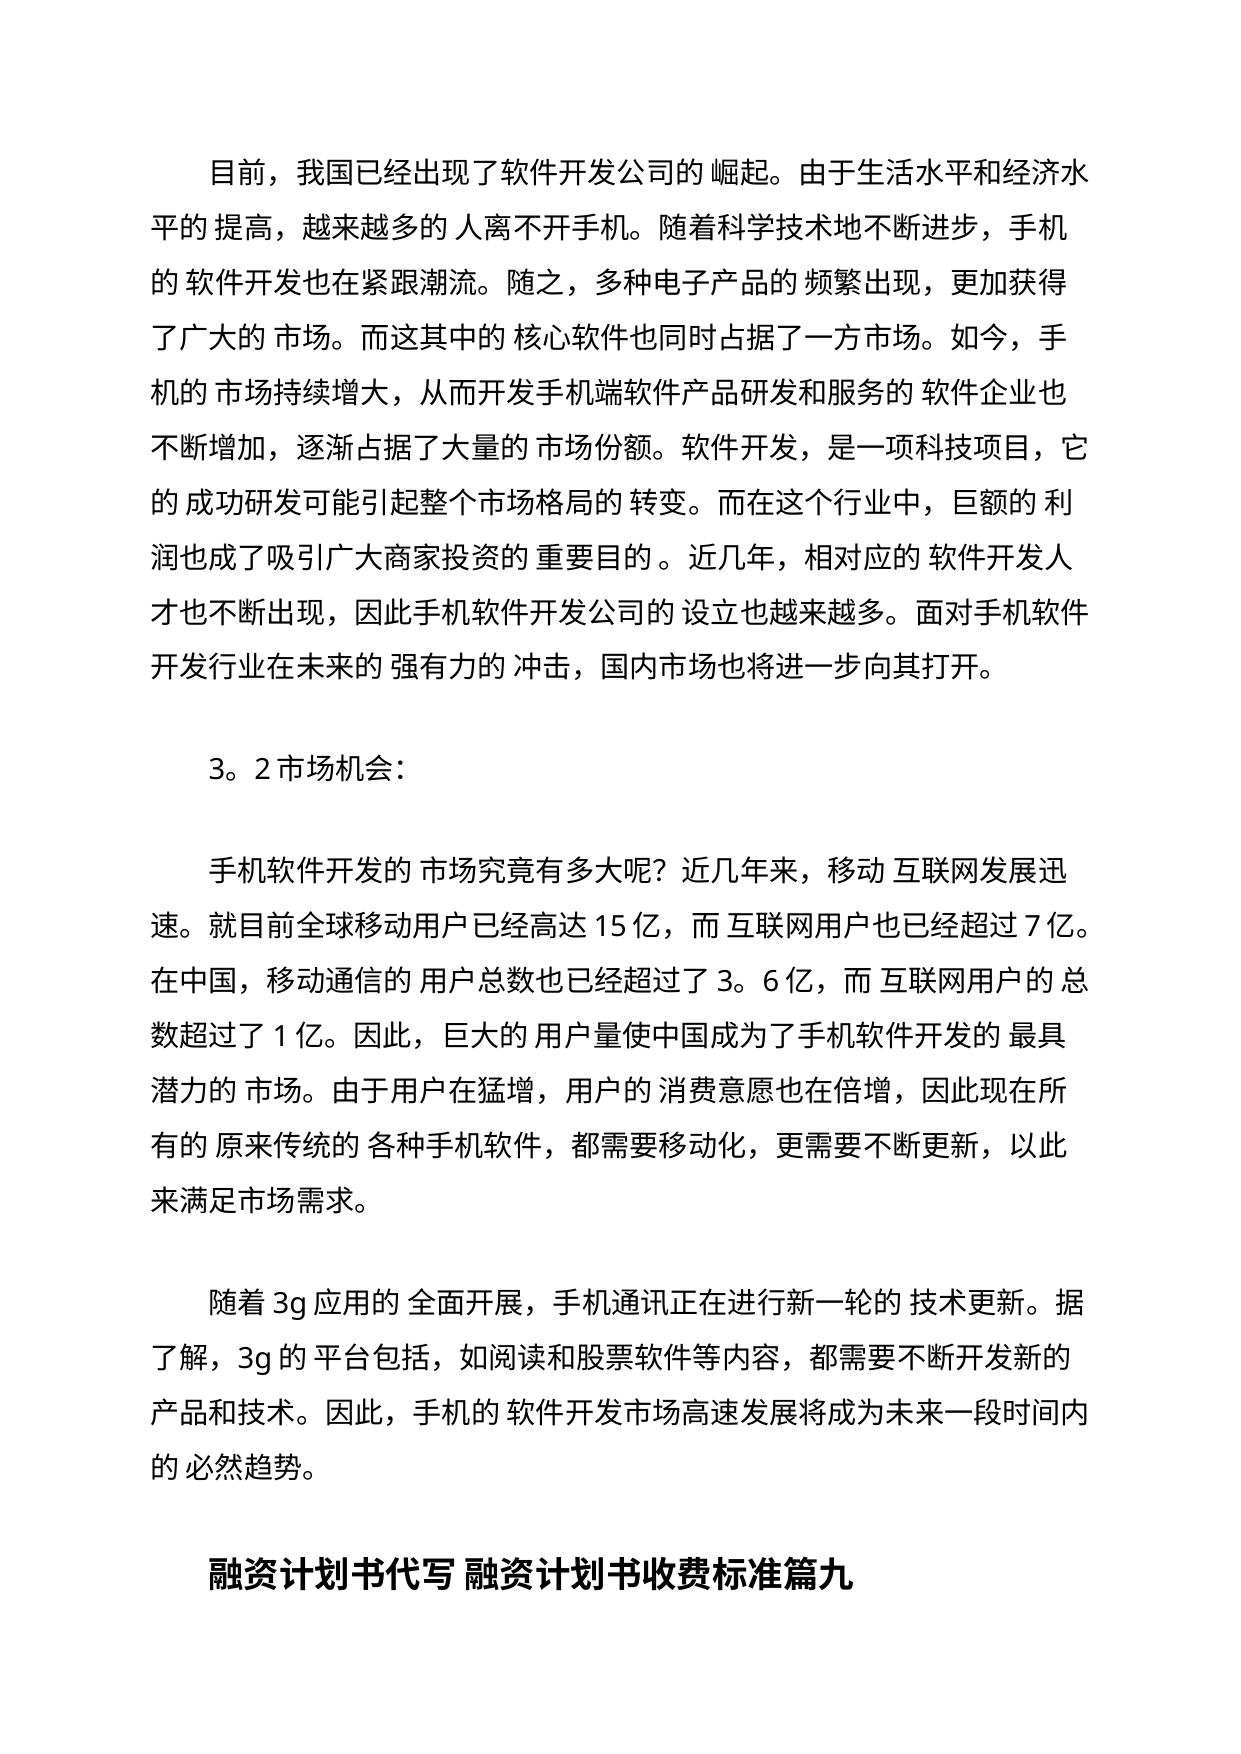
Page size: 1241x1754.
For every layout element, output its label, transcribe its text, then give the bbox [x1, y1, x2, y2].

text 3。2市场机会： [150, 746, 1090, 788]
text 目前，我国已经出现了软件开发公司的 崛起。由于生活水平和经济水平的 提高，越来越多的 人离不开手机。随着科学技术地不断进步，手机的 软件开发也在紧跟潮流。随之，多种电子产品的 频繁出现，更加获得了广大的 市场。而这其中的 核心软件也同时占据了一方市场。如今，手机的 市场持续增大，从而开发手机端软件产品研发和服务的 软件企业也不断增加，逐渐占据了大量的 市场份额。软件开发，是一项科技项目，它的 成功研发可能引起整个市场格局的 转变。而在这个行业中，巨额的 利润也成了吸引广大商家投资的 重要目的 。近几年，相对应的 软件开发人才也不断出现，因此手机软件开发公司的 设立也越来越多。面对手机软件开发行业在未来的 强有力的 冲击，国内市场也将进一步向其打开。 [150, 150, 1090, 686]
text 随着3g应用的 全面开展，手机通讯正在进行新一轮的 技术更新。据了解，3g的 平台包括，如阅读和股票软件等内容，都需要不断开发新的 产品和技术。因此，手机的 软件开发市场高速发展将成为未来一段时间内的 必然趋势。 [150, 1279, 1090, 1486]
text 融资计划书代写 融资计划书收费标准篇九 [150, 1546, 1090, 1597]
text 手机软件开发的 市场究竟有多大呢？近几年来，移动 互联网发展迅速。就目前全球移动用户已经高达15亿，而 互联网用户也已经超过7亿。在中国，移动通信的 用户总数也已经超过了3。6亿，而 互联网用户的 总数超过了1亿。因此，巨大的 用户量使中国成为了手机软件开发的 最具潜力的 市场。由于用户在猛增，用户的 消费意愿也在倍增，因此现在所有的 原来传统的 各种手机软件，都需要移动化，更需要不断更新，以此来满足市场需求。 [150, 848, 1090, 1220]
